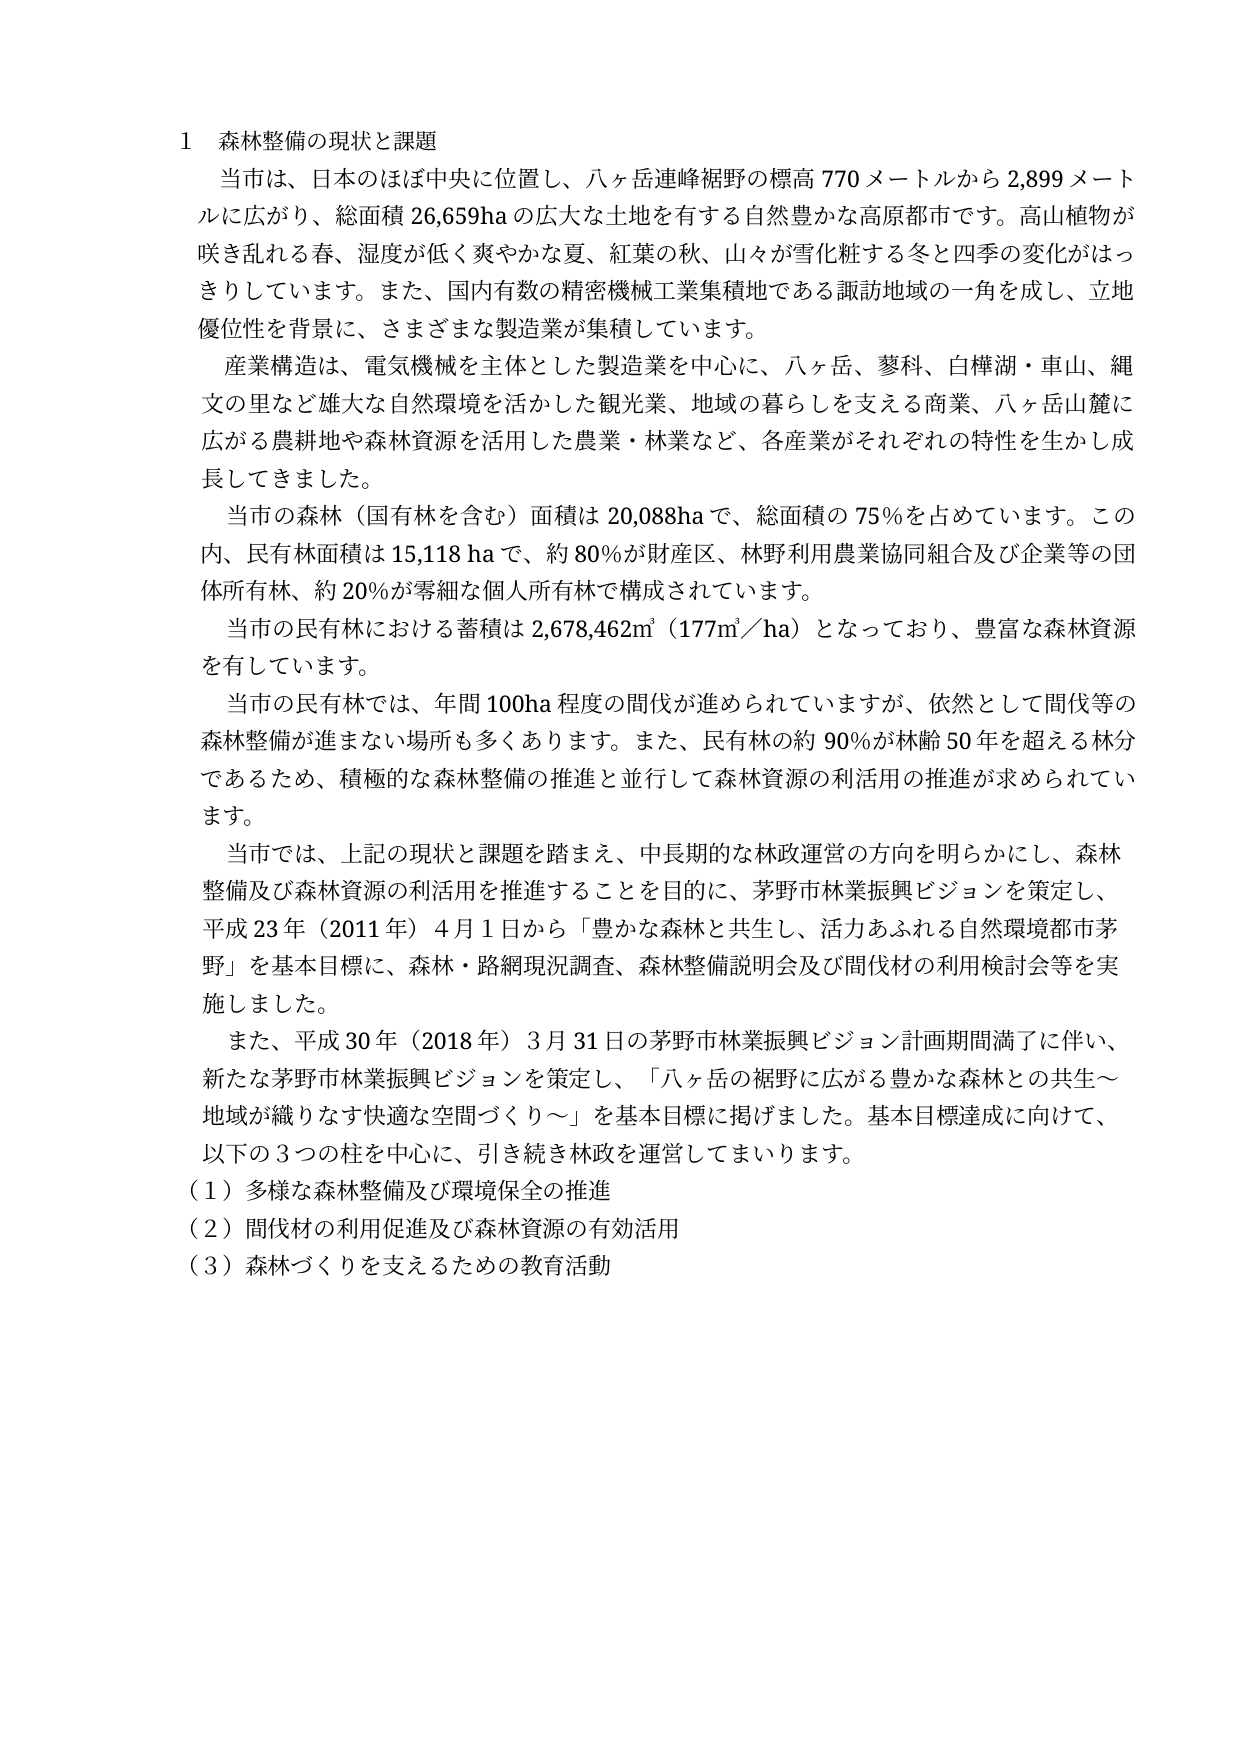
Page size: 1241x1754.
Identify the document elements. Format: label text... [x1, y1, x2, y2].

text （１）多様な森林整備及び環境保全の推進 [153, 1171, 1137, 1208]
text また、平成30年（2018年）３月31日の茅野市林業振興ビジョン計画期間満了に伴い、新たな茅野市林業振興ビジョンを策定し、「八ヶ岳の裾野に広がる豊かな森林との共生～地域が織りなす快適な空間づくり～」を基本目標に掲げました。基本目標達成に向けて、以下の３つの柱を中心に、引き続き林政を運営してまいります。 [202, 1021, 1137, 1171]
text 産業構造は、電気機械を主体とした製造業を中心に、八ヶ岳、蓼科、白樺湖・車山、縄文の里など雄大な自然環境を活かした観光業、地域の暮らしを支える商業、八ヶ岳山麓に広がる農耕地や森林資源を活用した農業・林業など、各産業がそれぞれの特性を生かし成長してきました。 [179, 346, 1137, 496]
text 当市の森林（国有林を含む）面積は20,088haで、総面積の75％を占めています。この内、民有林面積は15,118 haで、約80％が財産区、林野利用農業協同組合及び企業等の団体所有林、約20％が零細な個人所有林で構成されています。 [200, 496, 1137, 608]
text １ 森林整備の現状と課題 [153, 121, 1137, 158]
text 当市では、上記の現状と課題を踏まえ、中長期的な林政運営の方向を明らかにし、森林整備及び森林資源の利活用を推進することを目的に、茅野市林業振興ビジョンを策定し、平成23年（2011年）４月１日から「豊かな森林と共生し、活力あふれる自然環境都市茅野」を基本目標に、森林・路網現況調査、森林整備説明会及び間伐材の利用検討会等を実施しました。 [202, 833, 1137, 1021]
text （３）森林づくりを支えるための教育活動 [153, 1246, 1137, 1283]
text 当市は、日本のほぼ中央に位置し、八ヶ岳連峰裾野の標高770メートルから2,899メートルに広がり、総面積26,659haの広大な土地を有する自然豊かな高原都市です。高山植物が咲き乱れる春、湿度が低く爽やかな夏、紅葉の秋、山々が雪化粧する冬と四季の変化がはっきりしています。また、国内有数の精密機械工業集積地である諏訪地域の一角を成し、立地優位性を背景に、さまざまな製造業が集積しています。 [153, 158, 1137, 346]
text 当市の民有林では、年間100ha程度の間伐が進められていますが、依然として間伐等の森林整備が進まない場所も多くあります。また、民有林の約90％が林齢50年を超える林分であるため、積極的な森林整備の推進と並行して森林資源の利活用の推進が求められています。 [200, 683, 1137, 833]
text （２）間伐材の利用促進及び森林資源の有効活用 [153, 1208, 1137, 1246]
text 当市の民有林における蓄積は2,678,462㎥（177㎥／ha）となっており、豊富な森林資源を有しています。 [200, 608, 1137, 683]
